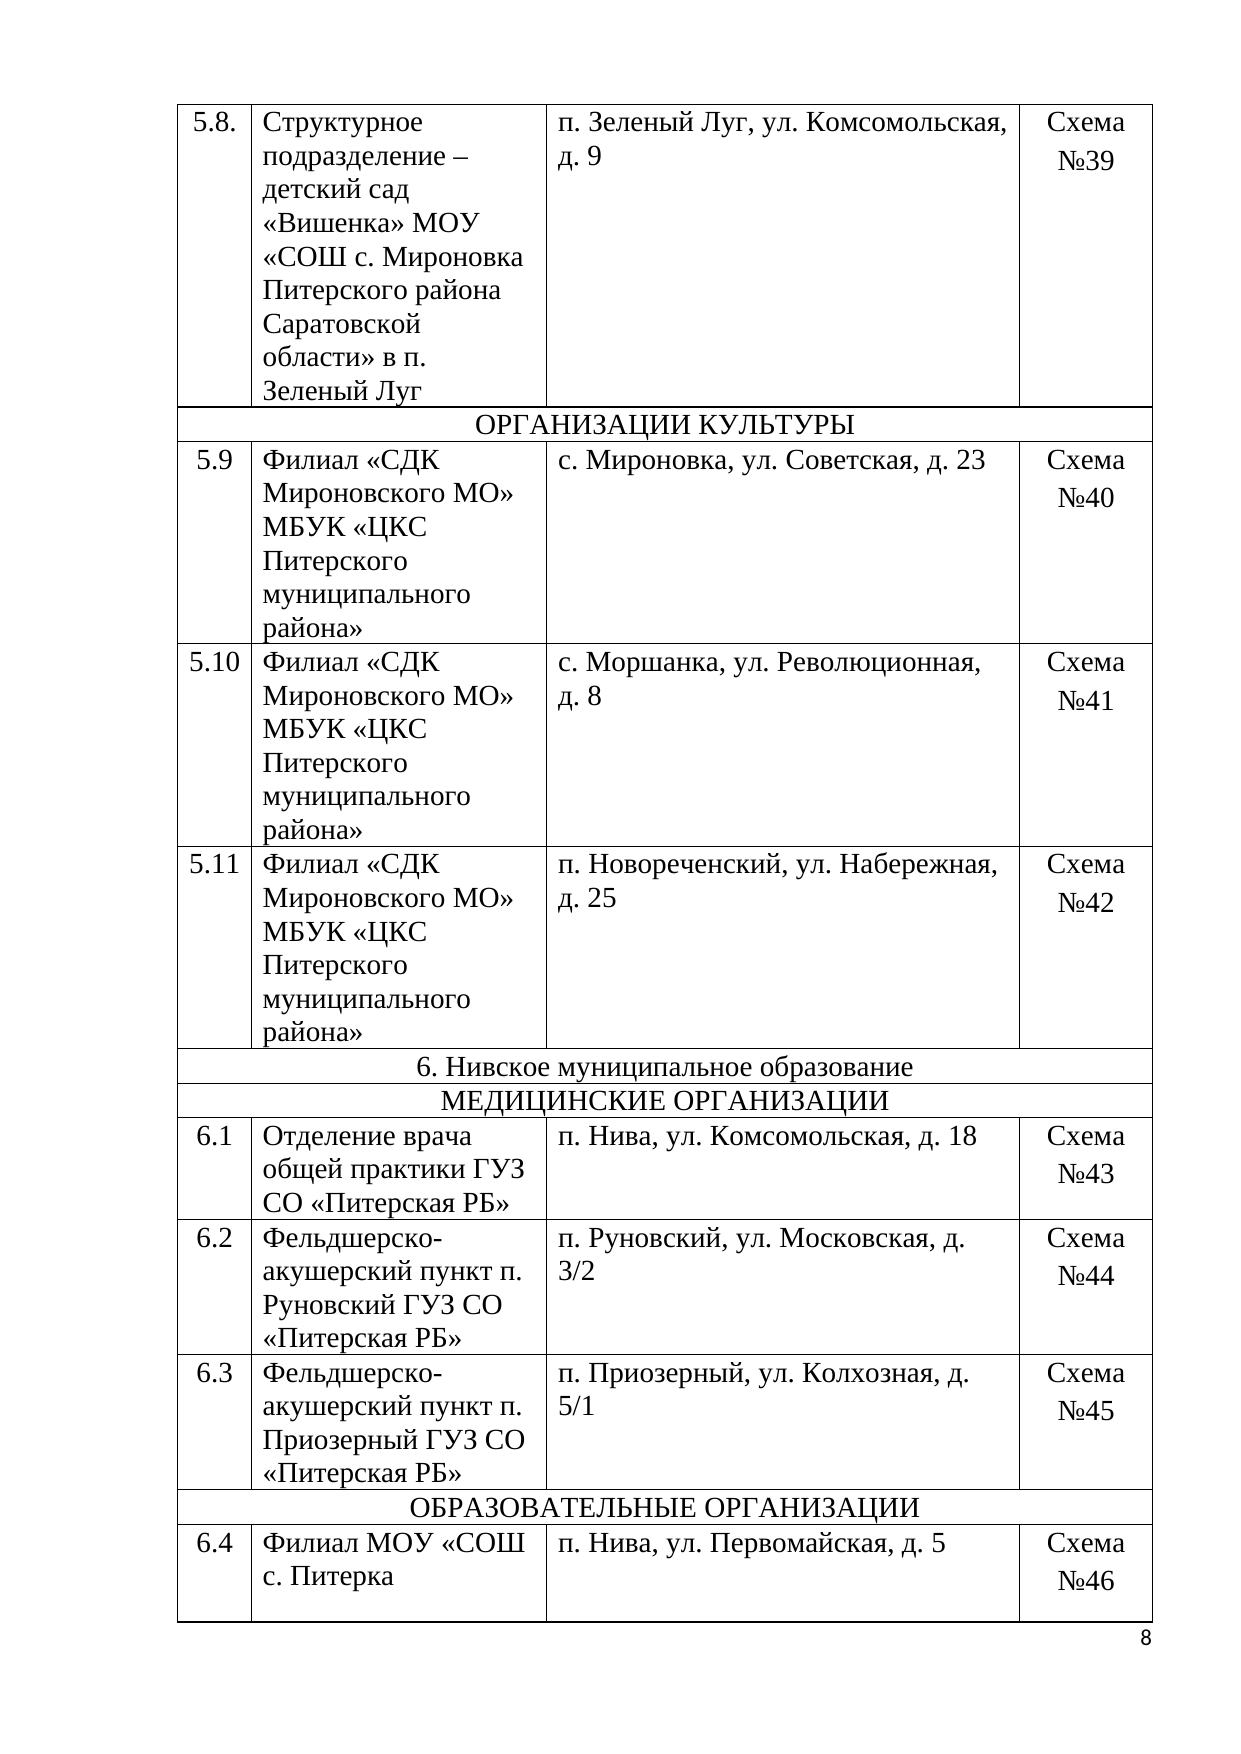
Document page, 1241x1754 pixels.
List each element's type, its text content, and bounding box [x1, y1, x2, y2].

table_cell п. Руновский, ул. Московская, д. 3/2 [547, 1220, 1019, 1354]
table_cell Схема №42 [1020, 847, 1152, 1048]
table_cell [252, 1525, 546, 1621]
table_cell Отделение врача общей практики ГУЗ СО «Питерская РБ» [252, 1118, 546, 1219]
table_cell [547, 1525, 1019, 1621]
table_cell Филиал «СДК Мироновского МО» МБУК «ЦКС Питерского муниципального района» [252, 847, 546, 1048]
table_cell Фельдшерско-акушерский пункт п. Руновский ГУЗ СО «Питерская РБ» [252, 1220, 546, 1354]
table_cell Схема №41 [1020, 644, 1152, 846]
table_cell Филиал «СДК Мироновского МО» МБУК «ЦКС Питерского муниципального района» [252, 644, 546, 846]
table_cell п. Зеленый Луг, ул. Комсомольская, д. 9 [547, 105, 1019, 406]
table_cell Филиал «СДК Мироновского МО» МБУК «ЦКС Питерского муниципального района» [252, 442, 546, 643]
table_cell 6. Нивское муниципальное образование [178, 1049, 1152, 1082]
table_cell Фельдшерско-акушерский пункт п. Приозерный ГУЗ СО «Питерская РБ» [252, 1355, 546, 1489]
table_cell 6.1 [178, 1118, 251, 1219]
table_cell 6.4 [178, 1525, 251, 1621]
table_cell с. Моршанка, ул. Революционная, д. 8 [547, 644, 1019, 846]
table_cell п. Новореченский, ул. Набережная, д. 25 [547, 847, 1019, 1048]
table_cell 5.9 [178, 442, 251, 643]
table_cell Схема №44 [1020, 1220, 1152, 1354]
table_cell п. Нива, ул. Комсомольская, д. 18 [547, 1118, 1019, 1219]
table_cell ОРГАНИЗАЦИИ КУЛЬТУРЫ [178, 408, 1152, 441]
table_cell Схема №40 [1020, 442, 1152, 643]
table_cell Структурное подразделение – детский сад «Вишенка» МОУ «СОШ с. Мироновка Питерского района Саратовской области» в п. Зеленый Луг [252, 105, 546, 406]
table_cell 5.11 [178, 847, 251, 1048]
table_cell 6.3 [178, 1355, 251, 1489]
table_cell п. Приозерный, ул. Колхозная, д. 5/1 [547, 1355, 1019, 1489]
table_cell Схема №45 [1020, 1355, 1152, 1489]
table_cell МЕДИЦИНСКИЕ ОРГАНИЗАЦИИ [178, 1084, 1152, 1117]
table_cell 5.8. [178, 105, 251, 406]
table_cell Схема №46 [1020, 1525, 1152, 1621]
table_cell с. Мироновка, ул. Советская, д. 23 [547, 442, 1019, 643]
table_cell 5.10 [178, 644, 251, 846]
table_cell ОБРАЗОВАТЕЛЬНЫЕ ОРГАНИЗАЦИИ [178, 1490, 1152, 1524]
table_cell Схема №43 [1020, 1118, 1152, 1219]
table_cell Схема №39 [1020, 105, 1152, 406]
table_cell 6.2 [178, 1220, 251, 1354]
